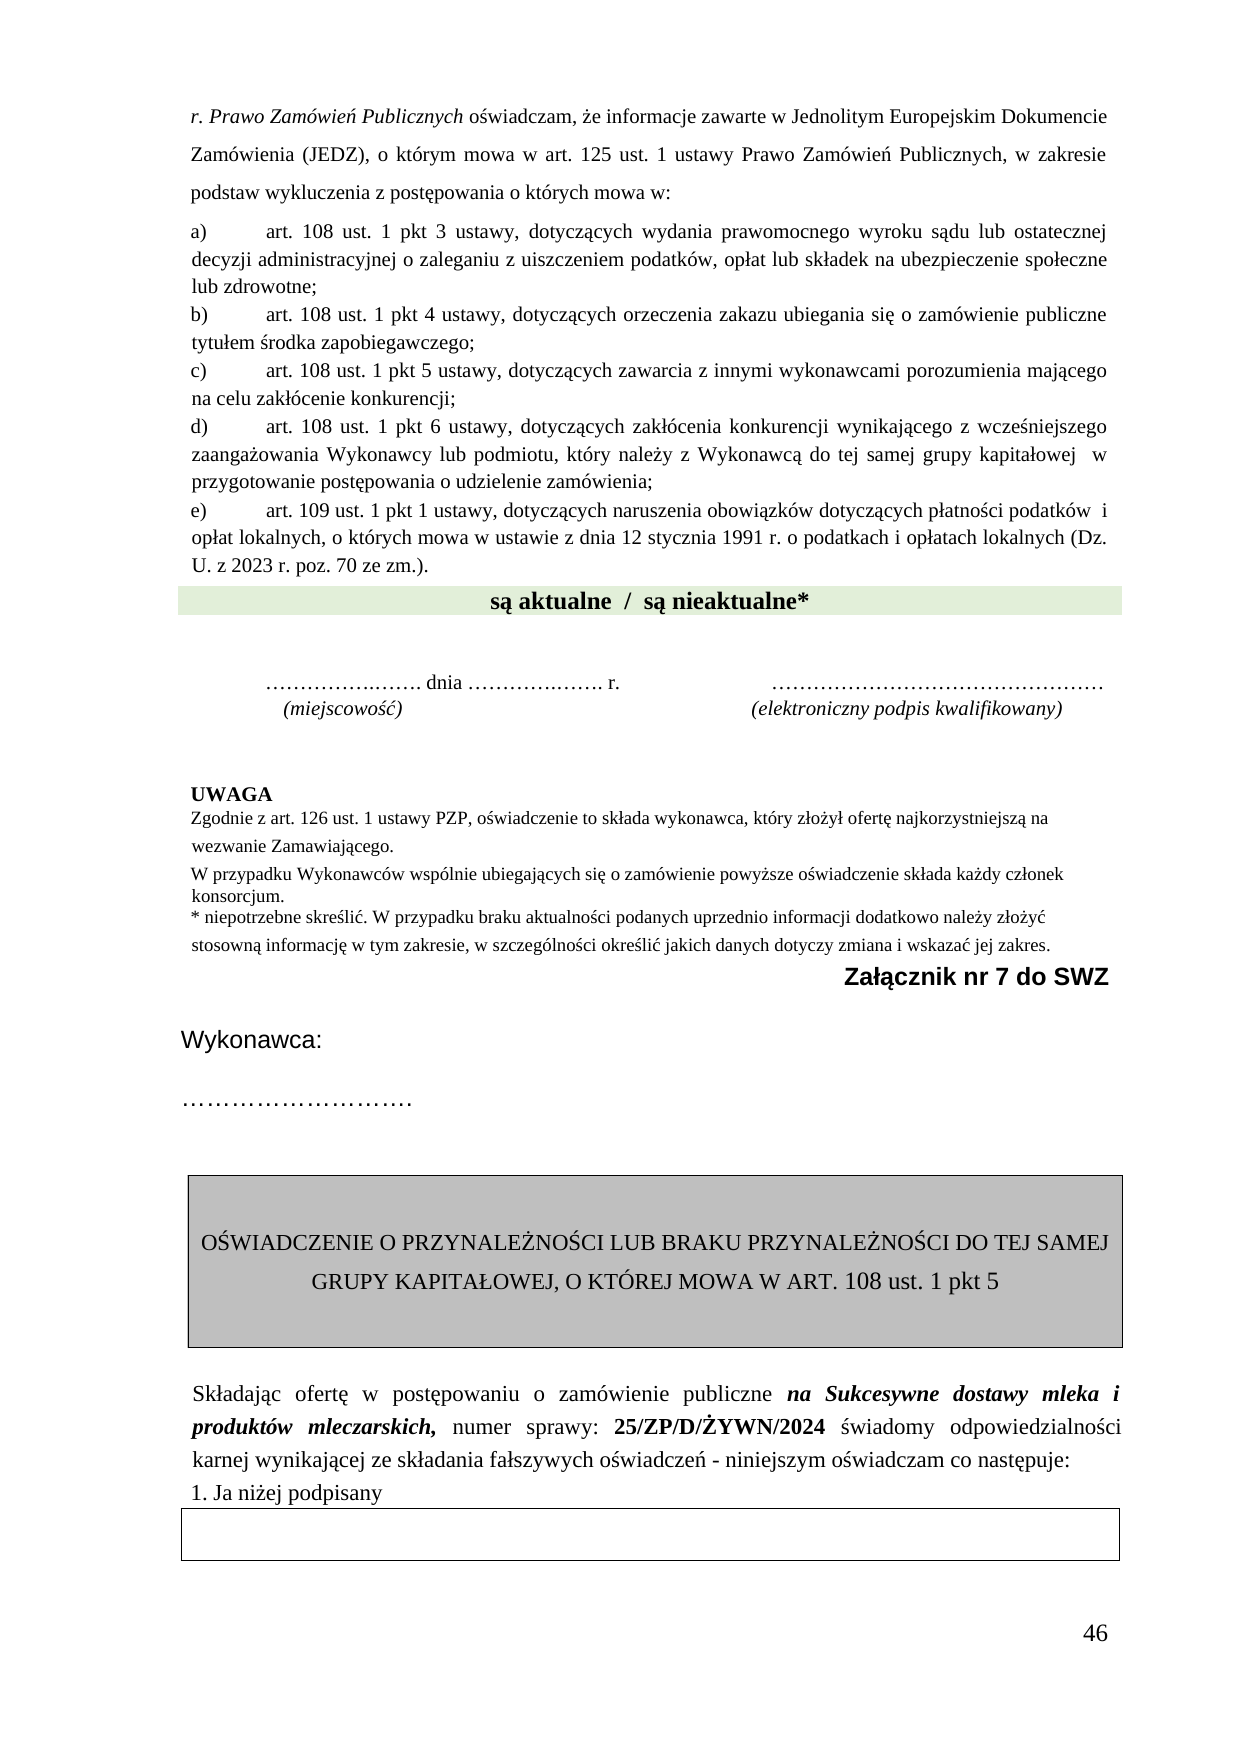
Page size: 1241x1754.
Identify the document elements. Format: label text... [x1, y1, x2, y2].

list art. 108 ust. 1 pkt 3 ustawy, dotyczących wydania prawomocnego wyroku sądu lub ostatecznej decyzji administracyjnej o zaleganiu z uiszczeniem podatków, opłat lub składek na ubezpieczenie społeczne lub zdrowotne; [190, 219, 1108, 298]
text Składając ofertę w postępowaniu o zamówienie publiczne na Sukcesywne dostawy mleka i produktów mleczarskich, numer sprawy: 25/ZP/D/ŻYWN/2024 świadomy odpowiedzialności karnej wynikającej ze składania fałszywych oświadczeń - niniejszym oświadczam co następuje: [192, 1380, 1122, 1473]
text * niepotrzebne skreślić. W przypadku braku aktualności podanych uprzednio informacji dodatkowo należy złożyć stosowną informację w tym zakresie, w szczególności określić jakich danych dotyczy zmiana i wskazać jej zakres. [190, 906, 1122, 956]
table_header [182, 1509, 1119, 1560]
text …………….……. dnia ………….……. r. ………………………………………… [118, 670, 1104, 694]
text OŚWIADCZENIE O PRZYNALEŻNOŚCI LUB BRAKU PRZYNALEŻNOŚCI DO TEJ SAMEJ [189, 1228, 1122, 1256]
text UWAGA [190, 782, 1122, 806]
text Zgodnie z art. 126 ust. 1 ustawy PZP, oświadczenie to składa wykonawca, który złożył ofertę najkorzystniejszą na wezwanie Zamawiającego. [190, 807, 1122, 857]
text (miejscowość) (elektroniczny podpis kwalifikowany) [118, 696, 1122, 720]
list art. 108 ust. 1 pkt 5 ustawy, dotyczących zawarcia z innymi wykonawcami porozumienia mającego na celu zakłócenie konkurencji; [190, 358, 1108, 410]
list art. 108 ust. 1 pkt 6 ustawy, dotyczących zakłócenia konkurencji wynikającego z wcześniejszego zaangażowania Wykonawcy lub podmiotu, który należy z Wykonawcą do tej samej grupy kapitałowej w przygotowanie postępowania o udzielenie zamówienia; [190, 414, 1108, 493]
text GRUPY KAPITAŁOWEJ, O KTÓREJ MOWA W ART. 108 ust. 1 pkt 5 [189, 1265, 1122, 1295]
list art. 109 ust. 1 pkt 1 ustawy, dotyczących naruszenia obowiązków dotyczących płatności podatków i opłat lokalnych, o których mowa w ustawie z dnia 12 stycznia 1991 r. o podatkach i opłatach lokalnych (Dz. U. z 2023 r. poz. 70 ze zm.). [190, 497, 1108, 577]
text ………………………. [118, 1083, 1122, 1112]
text Załącznik nr 7 do SWZ [118, 962, 1109, 991]
text W przypadku Wykonawców wspólnie ubiegających się o zamówienie powyższe oświadczenie składa każdy członek konsorcjum. [190, 863, 1122, 906]
list art. 108 ust. 1 pkt 4 ustawy, dotyczących orzeczenia zakazu ubiegania się o zamówienie publiczne tytułem środka zapobiegawczego; [190, 302, 1108, 354]
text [190, 104, 1108, 204]
subtitle są aktualne / są nieaktualne* [178, 586, 1122, 615]
list Ja niżej podpisany [190, 1479, 1109, 1506]
text Wykonawca: [118, 1026, 1122, 1054]
